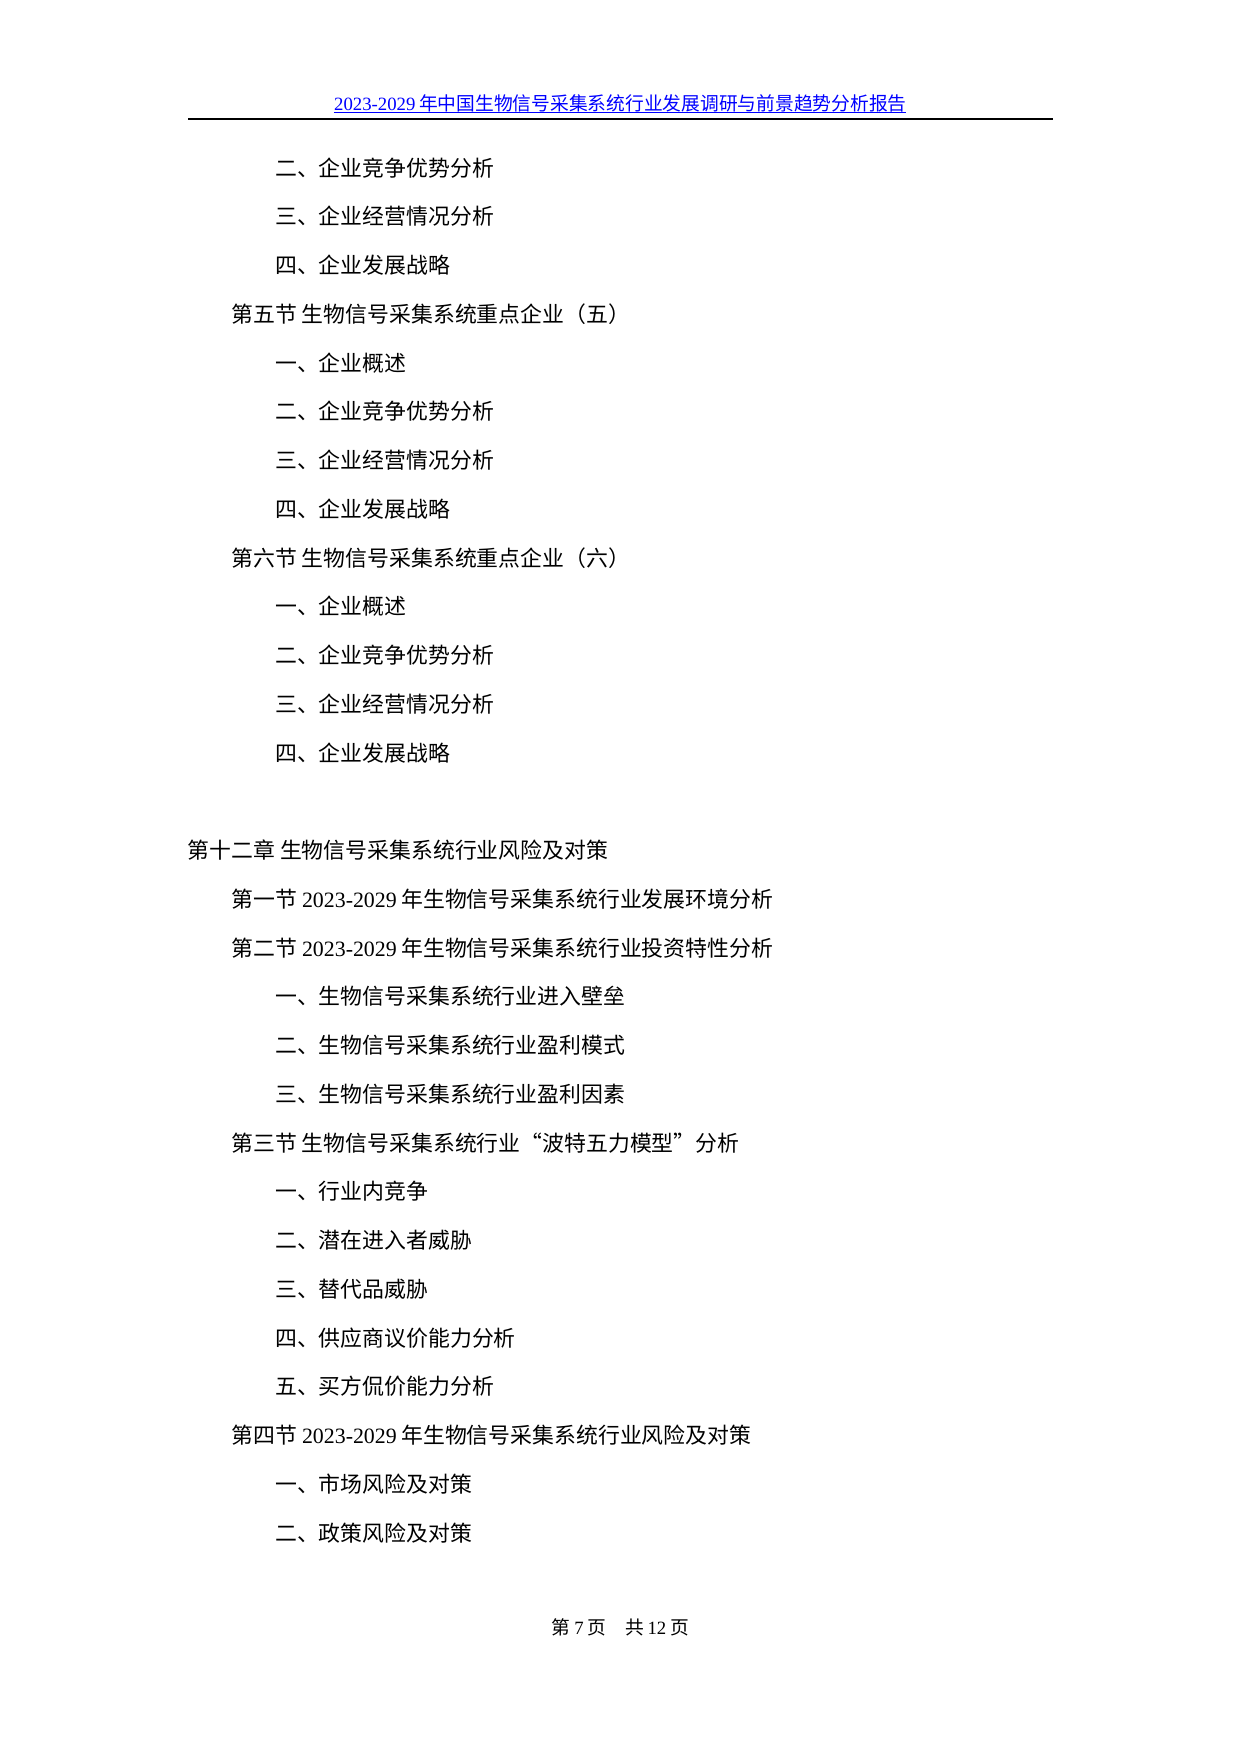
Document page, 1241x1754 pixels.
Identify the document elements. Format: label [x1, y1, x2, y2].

text [187, 150, 1053, 1548]
